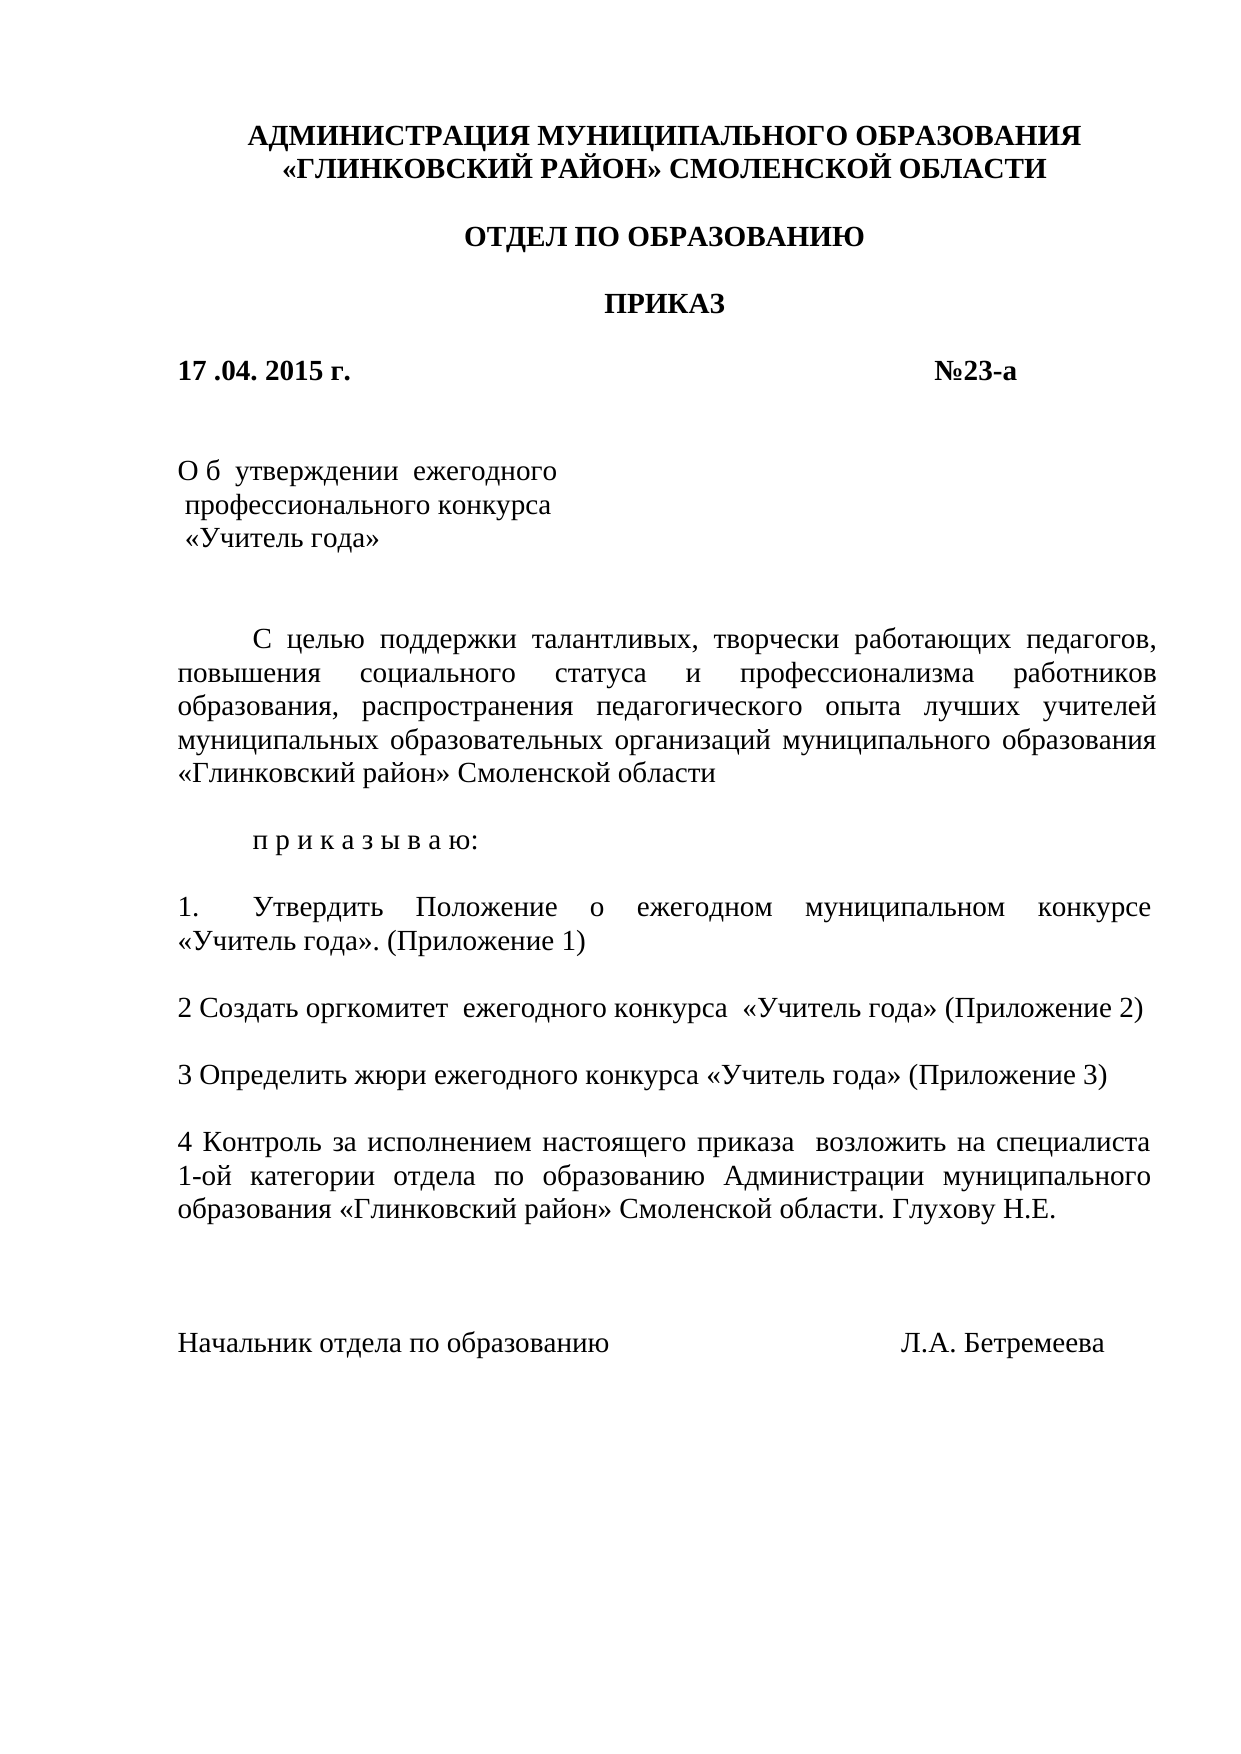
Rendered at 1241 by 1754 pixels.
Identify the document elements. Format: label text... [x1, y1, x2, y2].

text 17 .04. 2015 г. №23-а [177, 353, 1152, 386]
text ПРИКАЗ [177, 286, 1152, 319]
list Утвердить Положение о ежегодном муниципальном конкурсе «Учитель года». (Приложение 1) [177, 889, 1152, 957]
text 3 Определить жюри ежегодного конкурса «Учитель года» (Приложение 3) [177, 1057, 1152, 1091]
text ОТДЕЛ ПО ОБРАЗОВАНИЮ [177, 219, 1152, 252]
text п р и к а з ы в а ю: [177, 822, 1157, 856]
text 4 Контроль за исполнением настоящего приказа возложить на специалиста 1-ой категории отдела по образованию Администрации муниципального образования «Глинковский район» Смоленской области. Глухову Н.Е. [177, 1124, 1152, 1225]
text «Учитель года» [177, 521, 1152, 554]
text профессионального конкурса [177, 487, 1152, 521]
text «ГЛИНКОВСКИЙ РАЙОН» СМОЛЕНСКОЙ ОБЛАСТИ [177, 152, 1152, 185]
text 2 Создать оргкомитет ежегодного конкурса «Учитель года» (Приложение 2) [177, 990, 1152, 1024]
text С целью поддержки талантливых, творчески работающих педагогов, повышения социального статуса и профессионализма работников образования, распространения педагогического опыта лучших учителей муниципальных образовательных организаций муниципального образования «Глинковский район» Смоленской области [177, 621, 1157, 789]
text АДМИНИСТРАЦИЯ МУНИЦИПАЛЬНОГО ОБРАЗОВАНИЯ [177, 118, 1152, 152]
text Начальник отдела по образованию Л.А. Бетремеева [177, 1326, 1152, 1359]
text О б утверждении ежегодного [177, 453, 1152, 487]
